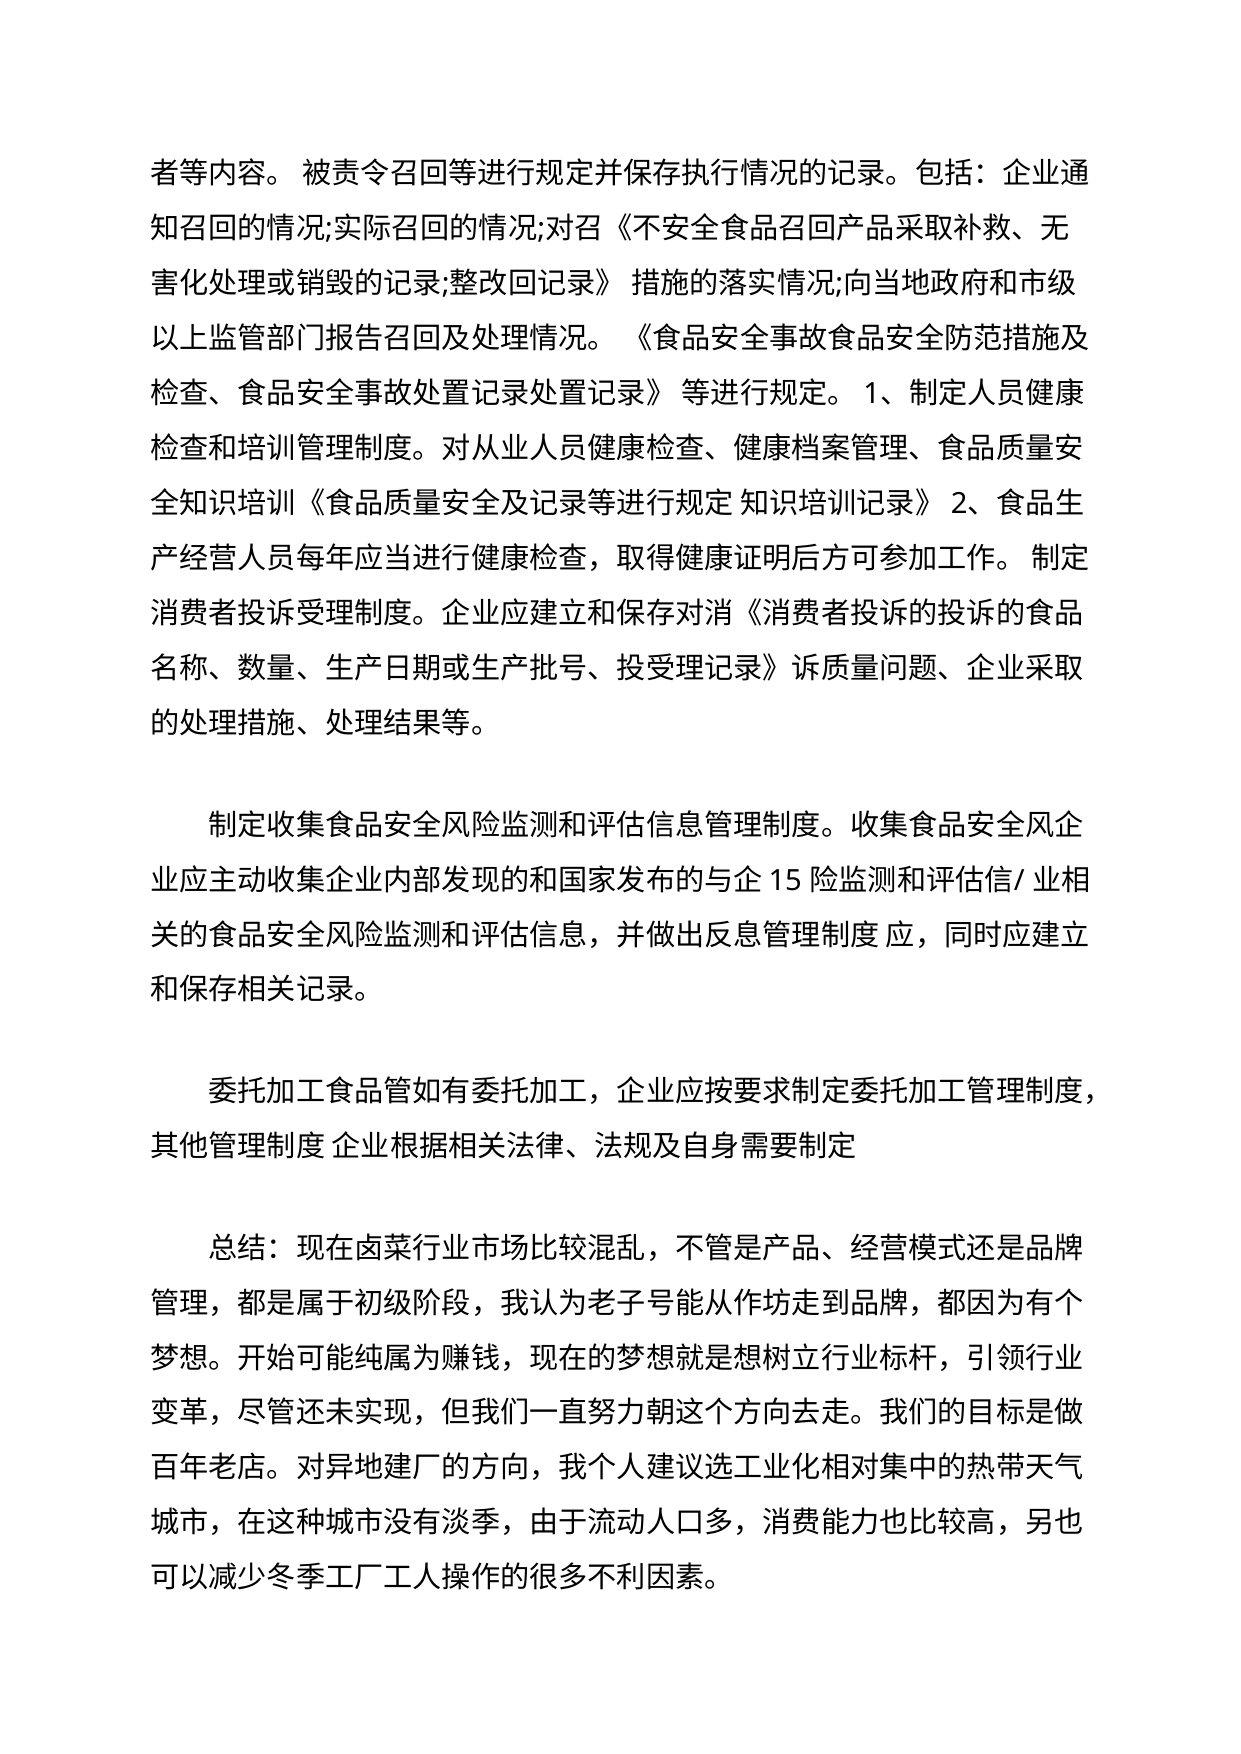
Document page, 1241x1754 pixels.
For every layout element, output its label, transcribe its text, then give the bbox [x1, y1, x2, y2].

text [150, 150, 1090, 742]
text 制定收集食品安全风险监测和评估信息管理制度。收集食品安全风企业应主动收集企业内部发现的和国家发布的与企15 险监测和评估信/ 业相关的食品安全风险监测和评估信息，并做出反息管理制度 应，同时应建立和保存相关记录。 [150, 801, 1090, 1008]
text 总结：现在卤菜行业市场比较混乱，不管是产品、经营模式还是品牌管理，都是属于初级阶段，我认为老子号能从作坊走到品牌，都因为有个梦想。开始可能纯属为赚钱，现在的梦想就是想树立行业标杆，引领行业变革，尽管还未实现，但我们一直努力朝这个方向去走。我们的目标是做百年老店。对异地建厂的方向，我个人建议选工业化相对集中的热带天气城市，在这种城市没有淡季，由于流动人口多，消费能力也比较高，另也可以减少冬季工厂工人操作的很多不利因素。 [150, 1224, 1090, 1596]
text 委托加工食品管如有委托加工，企业应按要求制定委托加工管理制度，其他管理制度 企业根据相关法律、法规及自身需要制定 [150, 1068, 1090, 1165]
